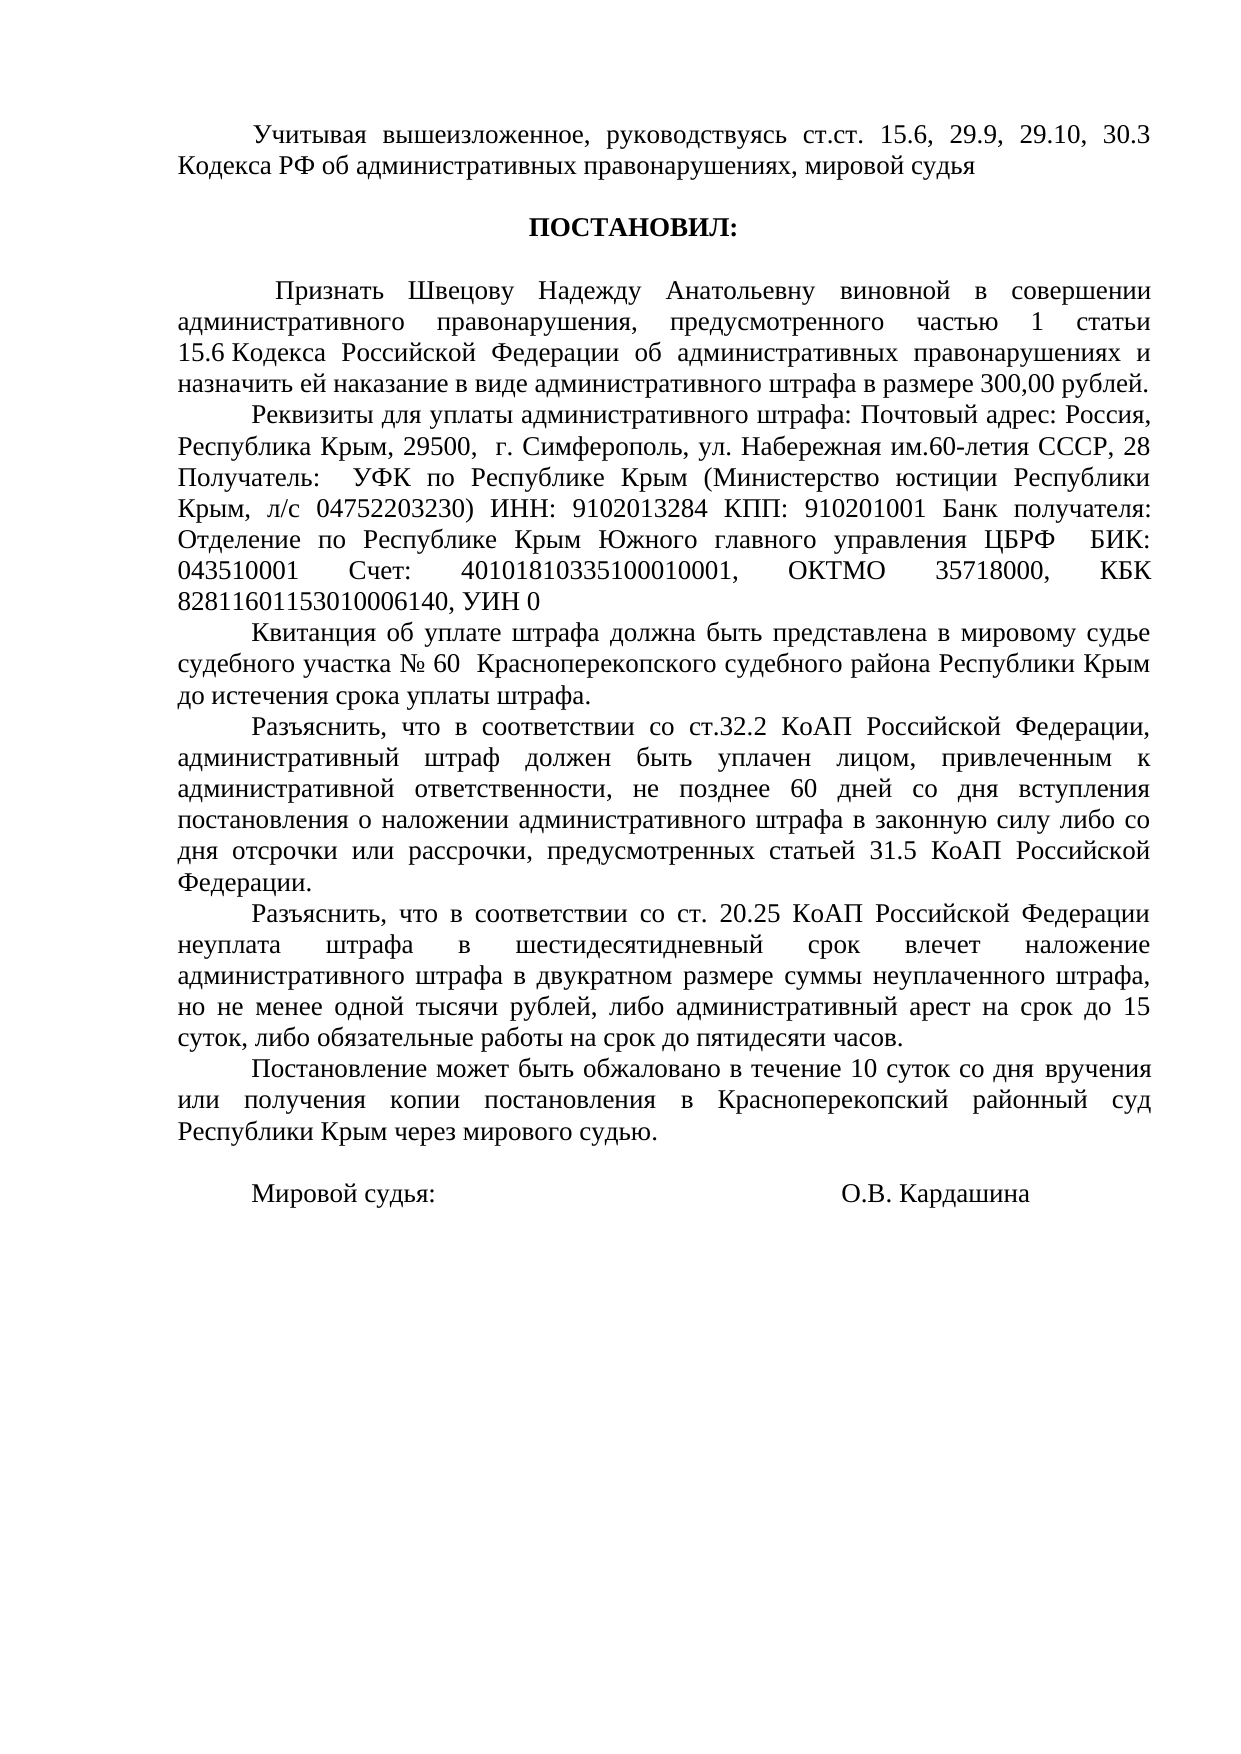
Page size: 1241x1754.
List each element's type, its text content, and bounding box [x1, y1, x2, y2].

text Учитывая вышеизложенное, руководствуясь ст.ст. 15.6, 29.9, 29.10, 30.3 Кодекса РФ об административных правонарушениях, мировой судья [177, 118, 1152, 180]
text ПОСТАНОВИЛ: [177, 212, 1152, 243]
text Разъяснить, что в соответствии со ст. 20.25 КоАП Российской Федерации неуплата штрафа в шестидесятидневный срок влечет наложение административного штрафа в двукратном размере суммы неуплаченного штрафа, но не менее одной тысячи рублей, либо административный арест на срок до 15 суток, либо обязательные работы на срок до пятидесяти часов. [177, 897, 1152, 1052]
text Реквизиты для уплаты административного штрафа: Почтовый адрес: Россия, Республика Крым, 29500, г. Симферополь, ул. Набережная им.60-летия СССР, 28 Получатель: УФК по Республике Крым (Министерство юстиции Республики Крым, л/с 04752203230) ИНН: 9102013284 КПП: 910201001 Банк получателя: Отделение по Республике Крым Южного главного управления ЦБРФ БИК: 043510001 Счет: 40101810335100010001, ОКТМО 35718000, КБК 82811601153010006140, УИН 0 [177, 398, 1152, 616]
text Разъяснить, что в соответствии со ст.32.2 КоАП Российской Федерации, административный штраф должен быть уплачен лицом, привлеченным к административной ответственности, не позднее 60 дней со дня вступления постановления о наложении административного штрафа в законную силу либо со дня отсрочки или рассрочки, предусмотренных статьей 31.5 КоАП Российской Федерации. [177, 710, 1152, 897]
text Квитанция об уплате штрафа должна быть представлена в мировому судье судебного участка № 60 Красноперекопского судебного района Республики Крым до истечения срока уплаты штрафа. [177, 616, 1152, 710]
text Признать Швецову Надежду Анатольевну виновной в совершении административного правонарушения, предусмотренного частью 1 статьи 15.6 Кодекса Российской Федерации об административных правонарушениях и назначить ей наказание в виде административного штрафа в размере 300,00 рублей. [177, 274, 1152, 398]
text Мировой судья: О.В. Кардашина [177, 1177, 1152, 1208]
text Постановление может быть обжаловано в течение 10 суток со дня вручения или получения копии постановления в Красноперекопский районный суд Республики Крым через мирового судью. [177, 1052, 1152, 1146]
